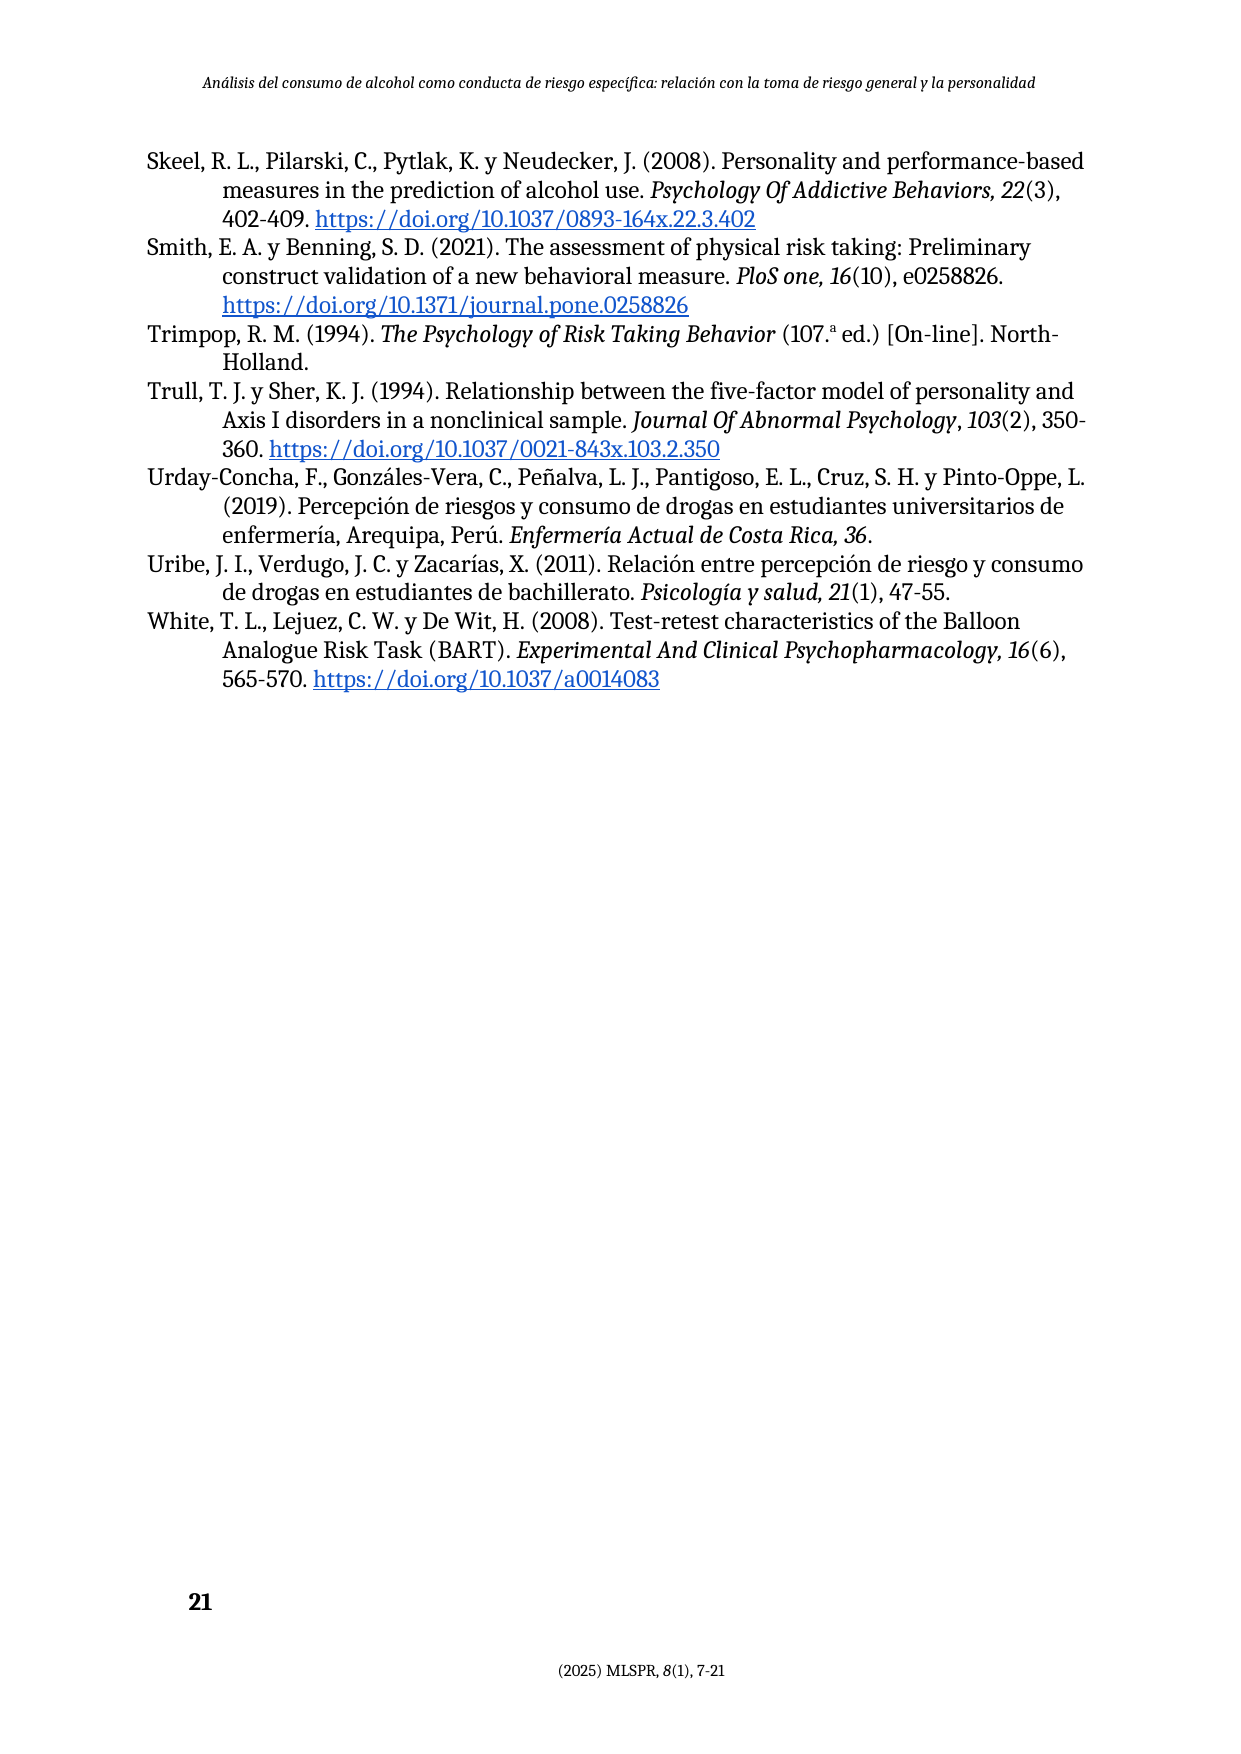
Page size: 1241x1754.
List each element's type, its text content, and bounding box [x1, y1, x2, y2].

text Trimpop, R. M. (1994). The Psychology of Risk Taking Behavior (107.a ed.) [On-line]. North-Holland. [147, 319, 1093, 377]
text White, T. L., Lejuez, C. W. y De Wit, H. (2008). Test-retest characteristics of the Balloon Analogue Risk Task (BART). Experimental And Clinical Psychopharmacology, 16(6), 565-570. https://doi.org/10.1037/a0014083 [147, 607, 1093, 693]
text Skeel, R. L., Pilarski, C., Pytlak, K. y Neudecker, J. (2008). Personality and performance-based measures in the prediction of alcohol use. Psychology Of Addictive Behaviors, 22(3), 402-409. https://doi.org/10.1037/0893-164x.22.3.402 [147, 147, 1093, 233]
text Trull, T. J. y Sher, K. J. (1994). Relationship between the five-factor model of personality and Axis I disorders in a nonclinical sample. Journal Of Abnormal Psychology, 103(2), 350-360. https://doi.org/10.1037/0021-843x.103.2.350 [147, 377, 1093, 463]
text Urday-Concha, F., Gonzáles-Vera, C., Peñalva, L. J., Pantigoso, E. L., Cruz, S. H. y Pinto-Oppe, L. (2019). Percepción de riesgos y consumo de drogas en estudiantes universitarios de enfermería, Arequipa, Perú. Enfermería Actual de Costa Rica, 36. [147, 463, 1093, 549]
text Uribe, J. I., Verdugo, J. C. y Zacarías, X. (2011). Relación entre percepción de riesgo y consumo de drogas en estudiantes de bachillerato. Psicología y salud, 21(1), 47-55. [147, 549, 1093, 607]
text Smith, E. A. y Benning, S. D. (2021). The assessment of physical risk taking: Preliminary construct validation of a new behavioral measure. PloS one, 16(10), e0258826. https://doi.org/10.1371/journal.pone.0258826 [147, 233, 1093, 319]
